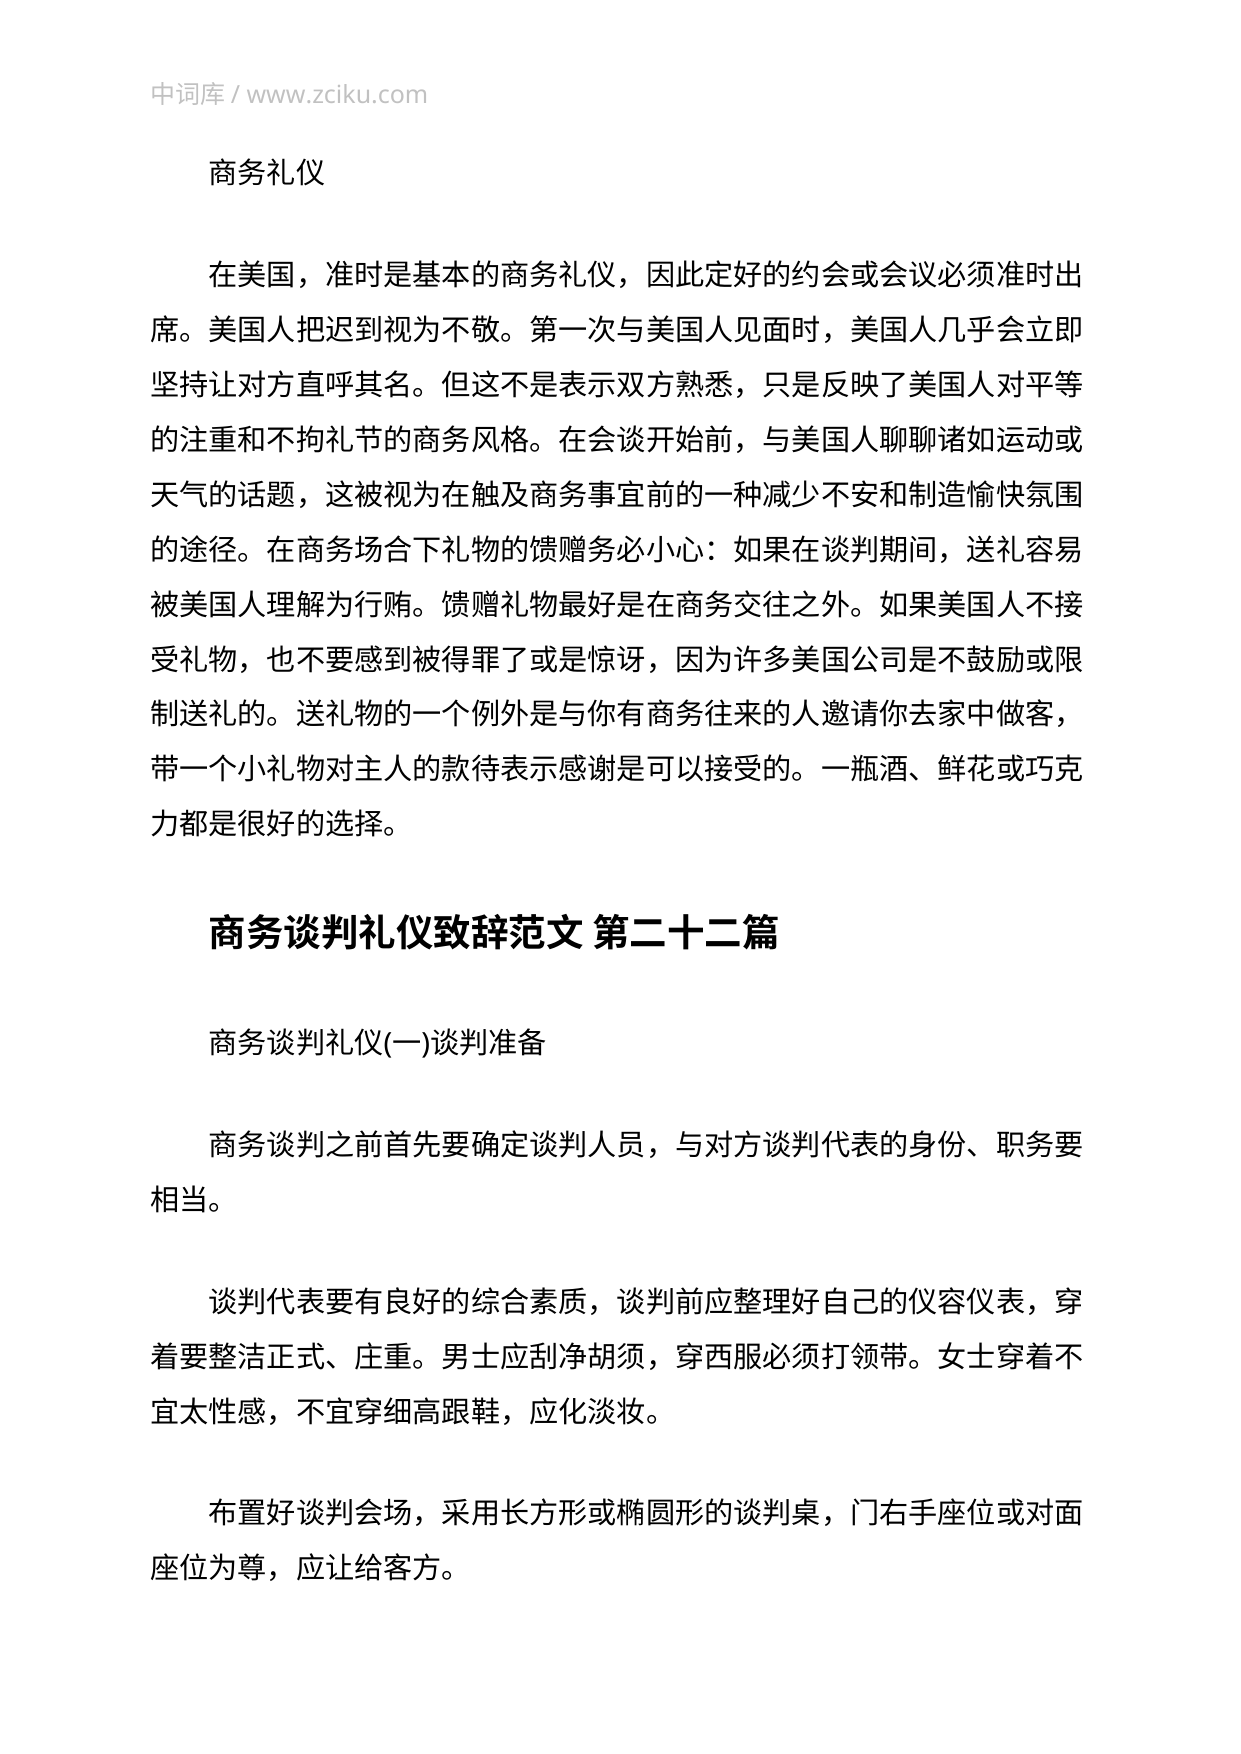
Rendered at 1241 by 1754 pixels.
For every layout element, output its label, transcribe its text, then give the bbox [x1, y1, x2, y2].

text 在美国，准时是基本的商务礼仪，因此定好的约会或会议必须准时出席。美国人把迟到视为不敬。第一次与美国人见面时，美国人几乎会立即坚持让对方直呼其名。但这不是表示双方熟悉，只是反映了美国人对平等的注重和不拘礼节的商务风格。在会谈开始前，与美国人聊聊诸如运动或天气的话题，这被视为在触及商务事宜前的一种减少不安和制造愉快氛围的途径。在商务场合下礼物的馈赠务必小心：如果在谈判期间，送礼容易被美国人理解为行贿。馈赠礼物最好是在商务交往之外。如果美国人不接受礼物，也不要感到被得罪了或是惊讶，因为许多美国公司是不鼓励或限制送礼的。送礼物的一个例外是与你有商务往来的人邀请你去家中做客，带一个小礼物对主人的款待表示感谢是可以接受的。一瓶酒、鲜花或巧克力都是很好的选择。 [150, 252, 1090, 843]
text 商务谈判之前首先要确定谈判人员，与对方谈判代表的身份、职务要相当。 [150, 1122, 1090, 1219]
text 商务谈判礼仪致辞范文 第二十二篇 [150, 902, 1090, 957]
text 谈判代表要有良好的综合素质，谈判前应整理好自己的仪容仪表，穿着要整洁正式、庄重。男士应刮净胡须，穿西服必须打领带。女士穿着不宜太性感，不宜穿细高跟鞋，应化淡妆。 [150, 1278, 1090, 1431]
text 商务谈判礼仪(一)谈判准备 [150, 1020, 1090, 1062]
text 商务礼仪 [150, 150, 1090, 192]
text 布置好谈判会场，采用长方形或椭圆形的谈判桌，门右手座位或对面座位为尊，应让给客方。 [150, 1490, 1090, 1587]
